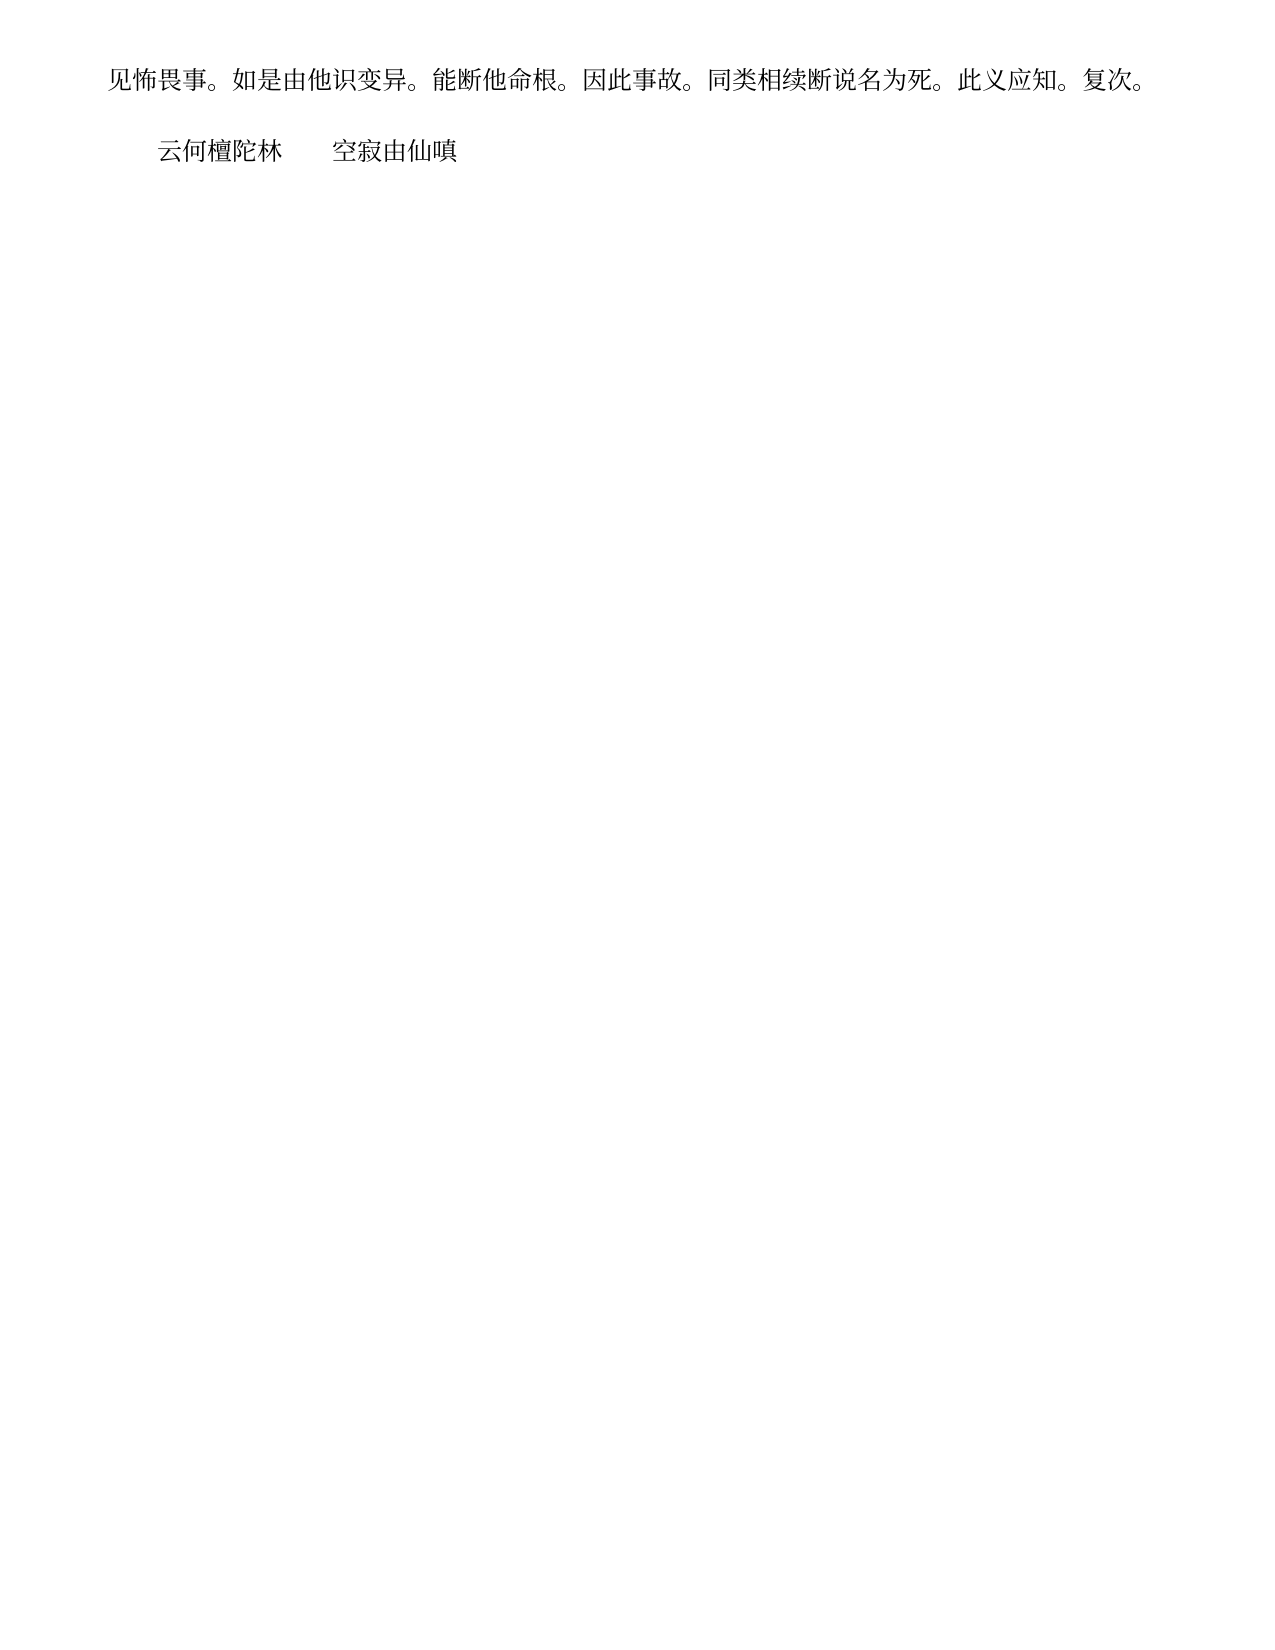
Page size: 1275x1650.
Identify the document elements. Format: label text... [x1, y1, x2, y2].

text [107, 60, 1159, 96]
text 云何檀陀林 空寂由仙嗔 [157, 131, 1208, 167]
